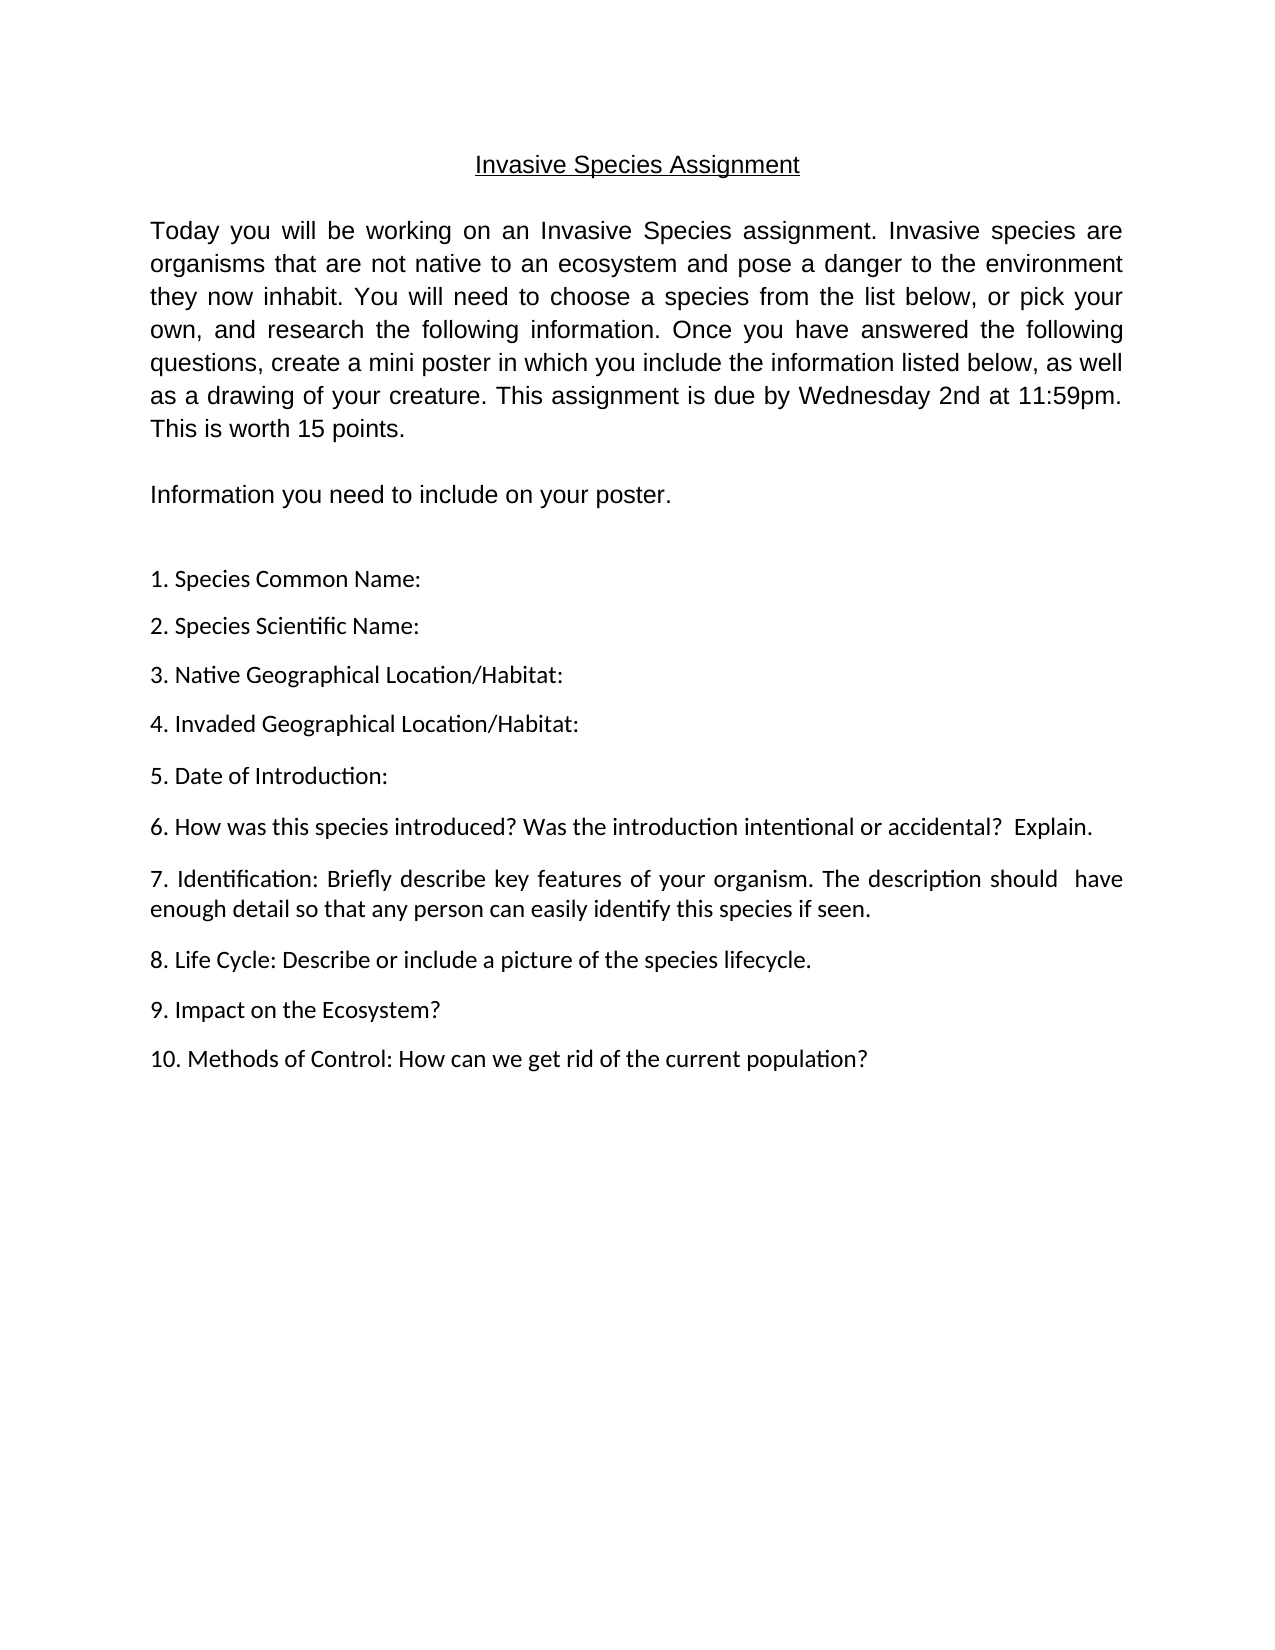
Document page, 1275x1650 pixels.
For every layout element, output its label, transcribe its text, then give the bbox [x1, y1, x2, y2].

text Information you need to include on your poster. [150, 480, 1125, 509]
text 8. Life Cycle: Describe or include a picture of the species lifecycle. [150, 944, 1125, 975]
text 7. Identification: Briefly describe key features of your organism. The description should have enough detail so that any person can easily identify this species if seen. [150, 863, 1125, 924]
text 6. How was this species introduced? Was the introduction intentional or accidental? Explain. [150, 811, 1125, 842]
text 10. Methods of Control: How can we get rid of the current population? [150, 1043, 1125, 1074]
text 3. Native Geographical Location/Habitat: [150, 659, 1125, 690]
text 1. Species Common Name: [150, 563, 823, 593]
text 5. Date of Introduction: [150, 760, 1125, 791]
text Invasive Species Assignment [150, 150, 1125, 179]
text 9. Impact on the Ecosystem? [150, 994, 1125, 1024]
text 4. Invaded Geographical Location/Habitat: [150, 709, 1125, 739]
text Today you will be working on an Invasive Species assignment. Invasive species are organisms that are not native to an ecosystem and pose a danger to the environment they now inhabit. You will need to choose a species from the list below, or pick your own, and research the following information. Once you have answered the following questions, create a mini poster in which you include the information listed below, as well as a drawing of your creature. This assignment is due by Wednesday 2nd at 11:59pm. This is worth 15 points. [150, 216, 1125, 443]
text 2. Species Scientific Name: [150, 610, 823, 641]
